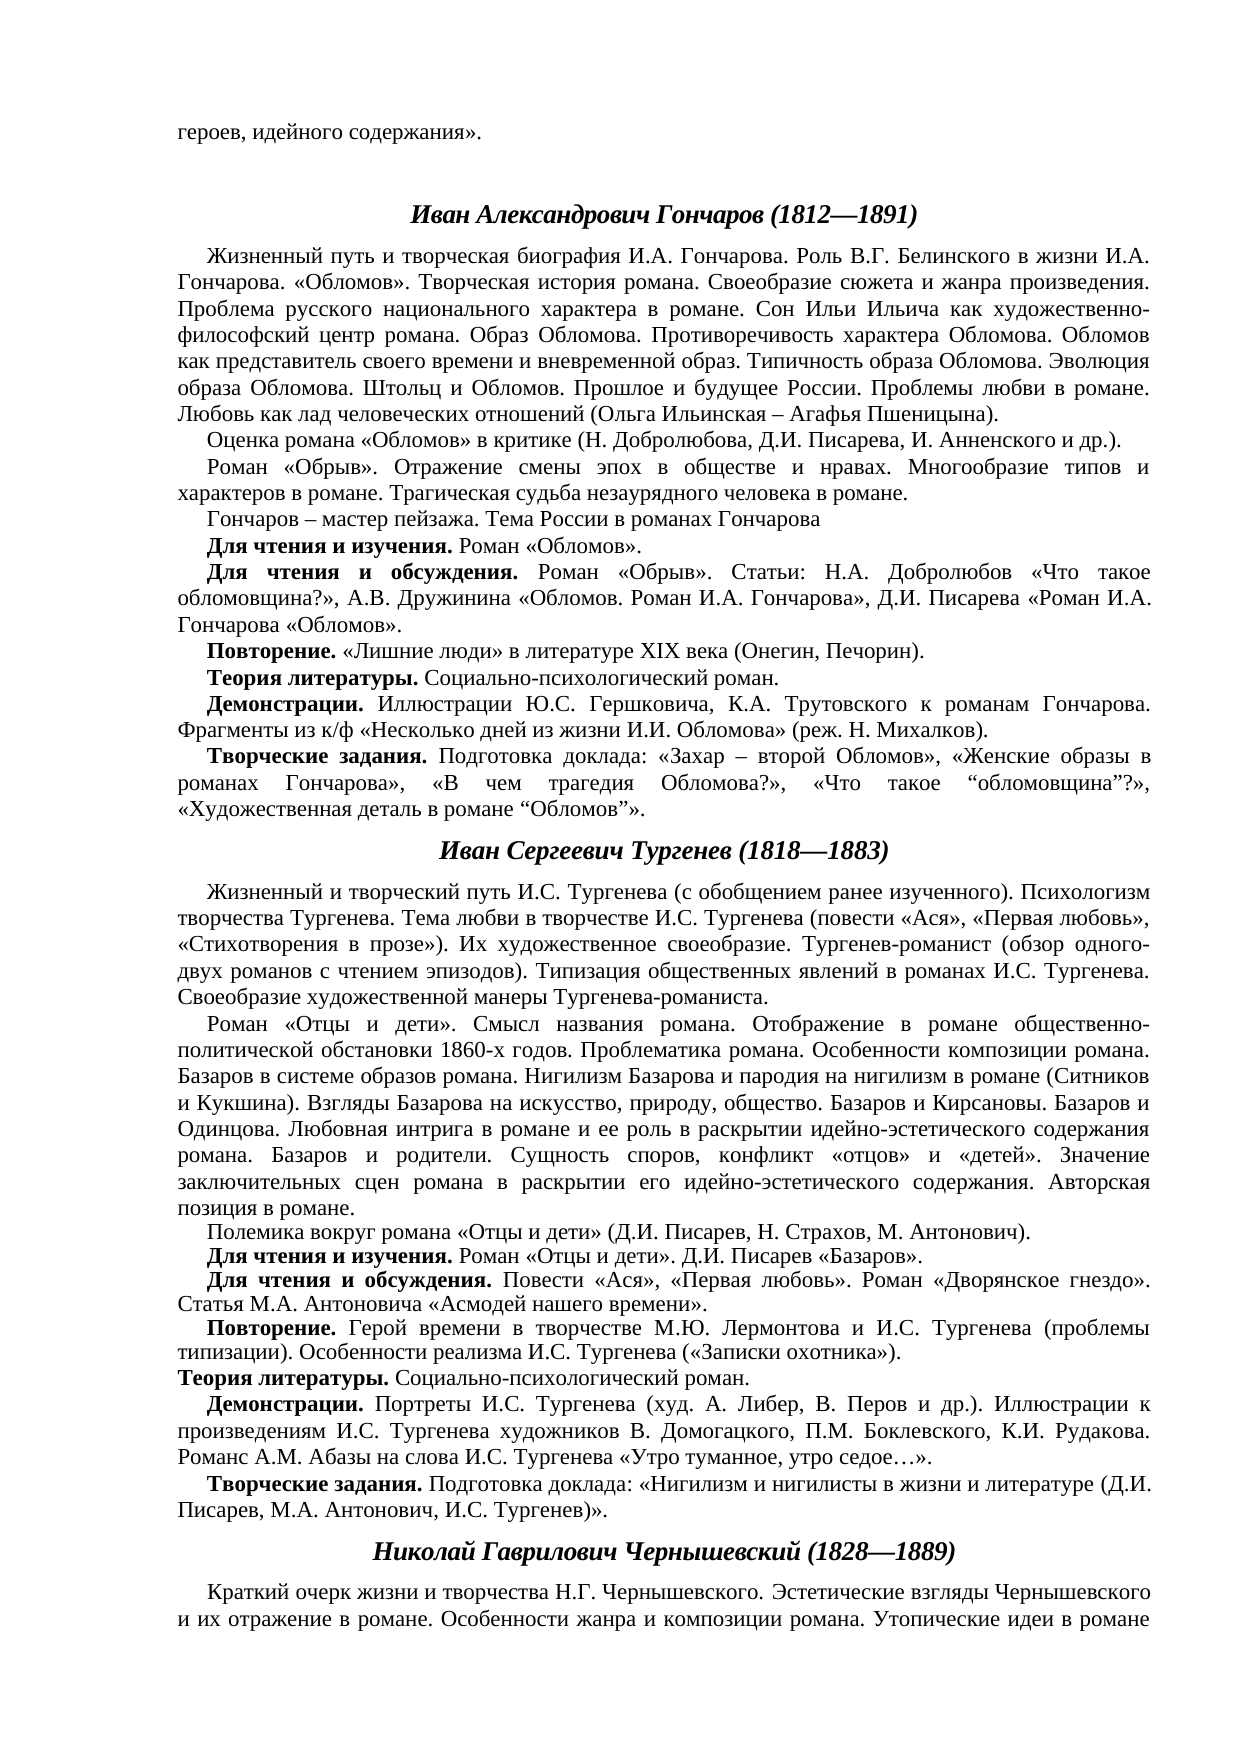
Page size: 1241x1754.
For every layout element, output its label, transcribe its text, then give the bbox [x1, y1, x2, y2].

text Демонстрации. Иллюстрации Ю.С. Гершковича, К.А. Трутовского к романам Гончарова. Фрагменты из к/ф «Несколько дней из жизни И.И. Обломова» (реж. Н. Михалков). [177, 690, 1152, 743]
text Оценка романа «Обломов» в критике (Н. Добролюбова, Д.И. Писарева, И. Анненского и др.). [177, 426, 1152, 453]
text Николай Гаврилович Чернышевский (1828—1889) [177, 1535, 1152, 1566]
text Теория литературы. Социально-психологический роман. [177, 1364, 1152, 1391]
text Для чтения и изучения. Роман «Отцы и дети». Д.И. Писарев «Базаров». [207, 1244, 1152, 1268]
text Жизненный путь и творческая биография И.А. Гончарова. Роль В.Г. Белинского в жизни И.А. Гончарова. «Обломов». Творческая история романа. Своеобразие сюжета и жанра произведения. Проблема русского национального характера в романе. Сон Ильи Ильича как художественно-философский центр романа. Образ Обломова. Противоречивость характера Обломова. Обломов как представитель своего времени и вневременной образ. Типичность образа Обломова. Эволюция образа Обломова. Штольц и Обломов. Прошлое и будущее России. Проблемы любви в романе. Любовь как лад человеческих отношений (Ольга Ильинская – Агафья Пшеницына). [177, 242, 1152, 426]
text Повторение. Герой времени в творчестве М.Ю. Лермонтова и И.С. Тургенева (проблемы типизации). Особенности реализма И.С. Тургенева («Записки охотника»). [177, 1316, 1150, 1364]
text Роман «Обрыв». Отражение смены эпох в обществе и нравах. Многообразие типов и характеров в романе. Трагическая судьба незаурядного человека в романе. [177, 453, 1151, 505]
text Для чтения и изучения. Роман «Обломов». [207, 532, 1152, 558]
text Иван Сергеевич Тургенев (1818—1883) [177, 834, 1152, 865]
text Для чтения и обсуждения. Повести «Ася», «Первая любовь». Роман «Дворянское гнездо». Статья М.А. Антоновича «Асмодей нашего времени». [177, 1268, 1152, 1316]
text Демонстрации. Портреты И.С. Тургенева (худ. А. Либер, В. Перов и др.). Иллюстрации к произведениям И.С. Тургенева художников В. Домогацкого, П.М. Боклевского, К.И. Рудакова. Романс А.М. Абазы на слова И.С. Тургенева «Утро туманное, утро седое…». [177, 1391, 1152, 1469]
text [177, 1578, 1152, 1631]
text Для чтения и обсуждения. Роман «Обрыв». Статьи: Н.А. Добролюбов «Что такое обломовщина?», А.В. Дружинина «Обломов. Роман И.А. Гончарова», Д.И. Писарева «Роман И.А. Гончарова «Обломов». [177, 558, 1152, 637]
text Роман «Отцы и дети». Смысл названия романа. Отображение в романе общественно-политической обстановки 1860-х годов. Проблематика романа. Особенности композиции романа. Базаров в системе образов романа. Нигилизм Базарова и пародия на нигилизм в романе (Ситников и Кукшина). Взгляды Базарова на искусство, природу, общество. Базаров и Кирсановы. Базаров и Одинцова. Любовная интрига в романе и ее роль в раскрытии идейно-эстетического содержания романа. Базаров и родители. Сущность споров, конфликт «отцов» и «детей». Значение заключительных сцен романа в раскрытии его идейно-эстетического содержания. Авторская позиция в романе. [177, 1009, 1152, 1220]
text Полемика вокруг романа «Отцы и дети» (Д.И. Писарев, Н. Страхов, М. Антонович). [177, 1220, 1151, 1244]
text Творческие задания. Подготовка доклада: «Захар – второй Обломов», «Женские образы в романах Гончарова», «В чем трагедия Обломова?», «Что такое “обломовщина”?», «Художественная деталь в романе “Обломов”». [177, 743, 1152, 822]
text Теория литературы. Социально-психологический роман. [207, 663, 1152, 690]
text Иван Александрович Гончаров (1812—1891) [177, 198, 1152, 229]
text Творческие задания. Подготовка доклада: «Нигилизм и нигилисты в жизни и литературе (Д.И. Писарев, М.А. Антонович, И.С. Тургенев)». [177, 1469, 1152, 1522]
text Гончаров – мастер пейзажа. Тема России в романах Гончарова [207, 505, 1152, 532]
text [177, 118, 1152, 144]
text Жизненный и творческий путь И.С. Тургенева (с обобщением ранее изученного). Психологизм творчества Тургенева. Тема любви в творчестве И.С. Тургенева (повести «Ася», «Первая любовь», «Стихотворения в прозе»). Их художественное своеобразие. Тургенев-романист (обзор одного-двух романов с чтением эпизодов). Типизация общественных явлений в романах И.С. Тургенева. Своеобразие художественной манеры Тургенева-романиста. [177, 878, 1152, 1009]
text Повторение. «Лишние люди» в литературе XIX века (Онегин, Печорин). [207, 637, 1152, 663]
